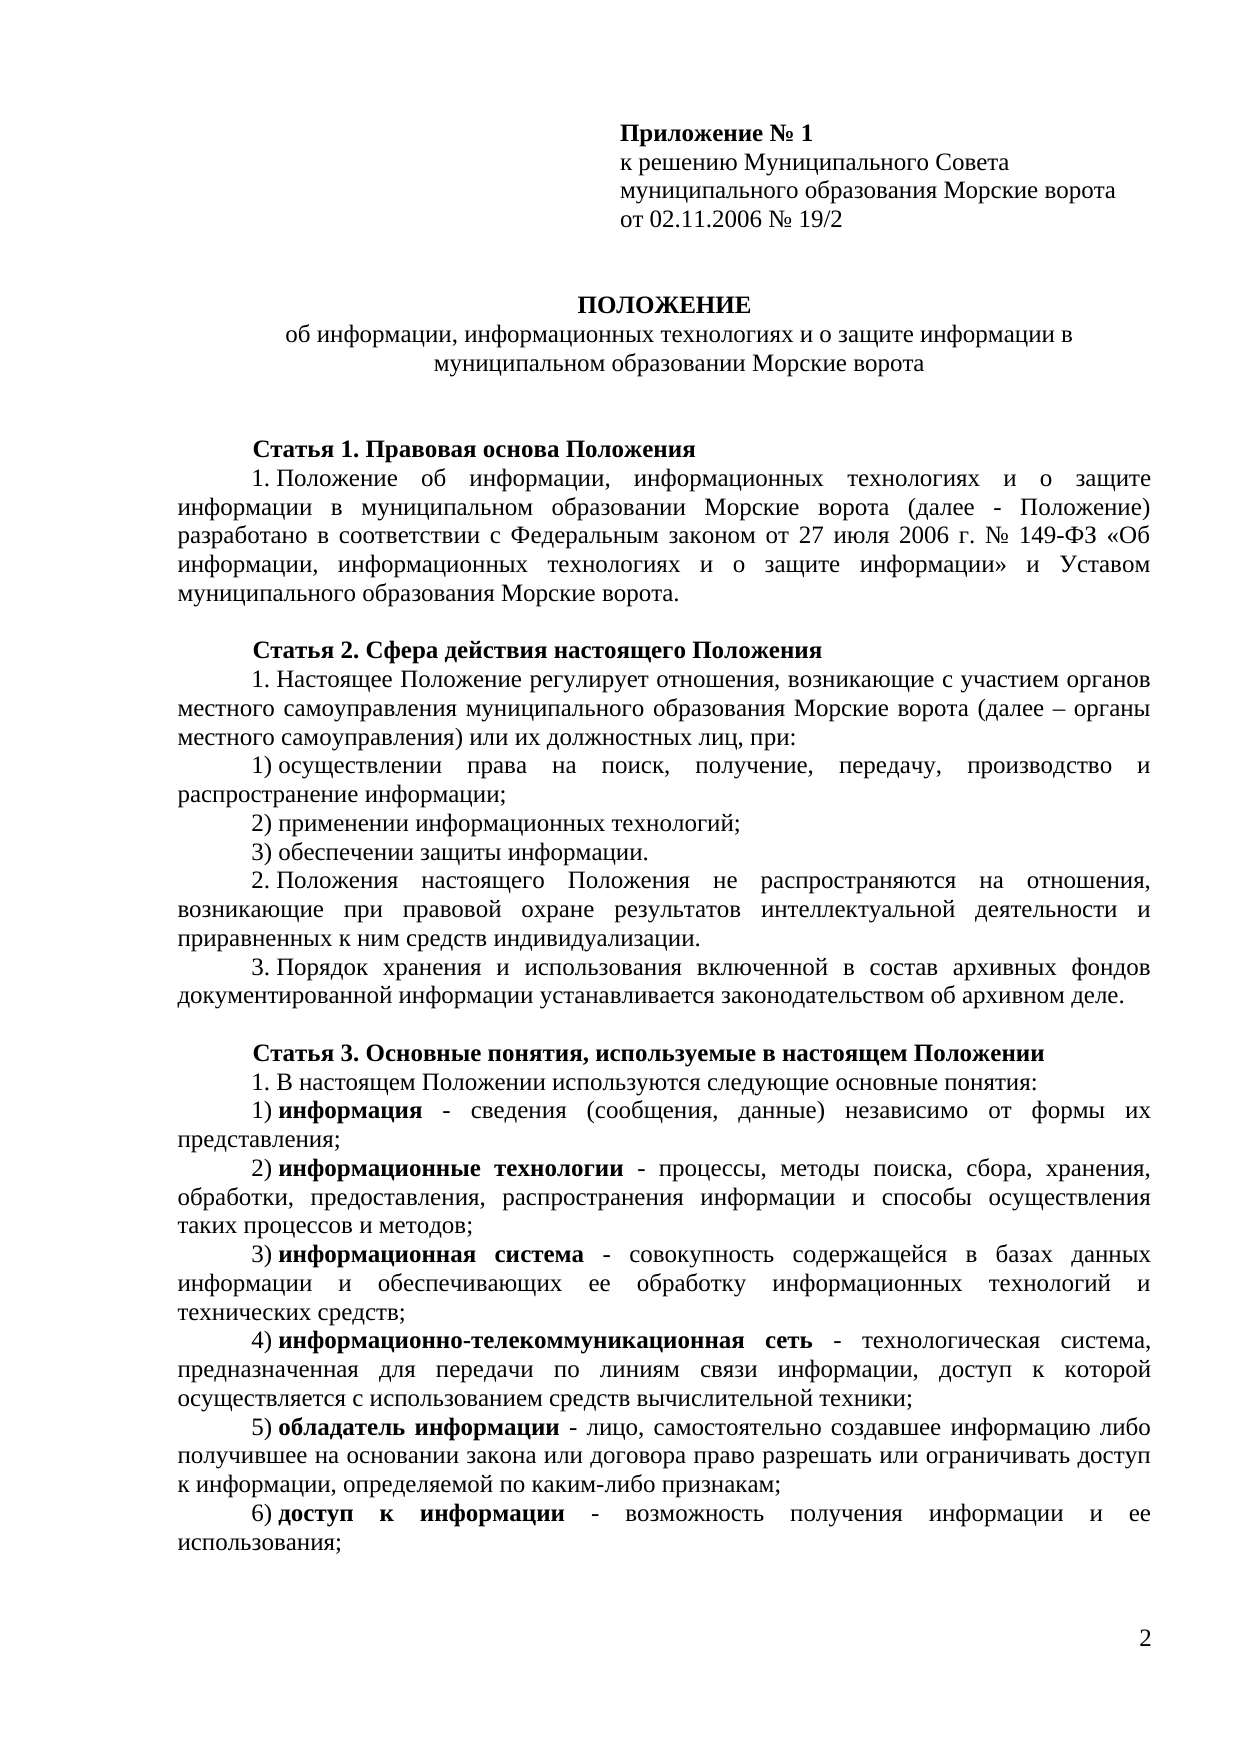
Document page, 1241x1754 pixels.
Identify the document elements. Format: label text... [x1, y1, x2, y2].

text 1. Настоящее Положение регулирует отношения, возникающие с участием органов местного самоуправления муниципального образования Морские ворота (далее – органы местного самоуправления) или их должностных лиц, при: [177, 664, 1152, 751]
text Статья 1. Правовая основа Положения [252, 434, 1152, 463]
text 3) информационная система - совокупность содержащейся в базах данных информации и обеспечивающих ее обработку информационных технологий и технических средств; [177, 1239, 1152, 1326]
text 2) информационные технологии - процессы, методы поиска, сбора, хранения, обработки, предоставления, распространения информации и способы осуществления таких процессов и методов; [177, 1153, 1152, 1239]
text к решению Муниципального Совета [546, 147, 1152, 176]
text 1. В настоящем Положении используются следующие основные понятия: [177, 1067, 1152, 1096]
text 1) осуществлении права на поиск, получение, передачу, производство и распространение информации; [177, 751, 1152, 808]
text ПОЛОЖЕНИЕ [177, 291, 1152, 319]
text об информации, информационных технологиях и о защите информации в муниципальном образовании Морские ворота [207, 319, 1152, 377]
text 6) доступ к информации - возможность получения информации и ее использования; [177, 1498, 1152, 1556]
text 3) обеспечении защиты информации. [177, 837, 1152, 866]
text 5) обладатель информации - лицо, самостоятельно создавшее информацию либо получившее на основании закона или договора право разрешать или ограничивать доступ к информации, определяемой по каким-либо признакам; [177, 1412, 1152, 1498]
text 2) применении информационных технологий; [177, 808, 1152, 837]
text 4) информационно-телекоммуникационная сеть - технологическая система, предназначенная для передачи по линиям связи информации, доступ к которой осуществляется с использованием средств вычислительной техники; [177, 1326, 1152, 1412]
text 2. Положения настоящего Положения не распространяются на отношения, возникающие при правовой охране результатов интеллектуальной деятельности и приравненных к ним средств индивидуализации. [177, 866, 1152, 952]
text от 02.11.2006 № 19/2 [546, 204, 1152, 233]
text 1) информация - сведения (сообщения, данные) независимо от формы их представления; [177, 1096, 1152, 1153]
text муниципального образования Морские ворота [546, 176, 1152, 204]
text 1. Положение об информации, информационных технологиях и о защите информации в муниципальном образовании Морские ворота (далее - Положение) разработано в соответствии с Федеральным законом от 27 июля 2006 г. № 149-ФЗ «Об информации, информационных технологиях и о защите информации» и Уставом муниципального образования Морские ворота. [177, 463, 1152, 607]
text Статья 2. Сфера действия настоящего Положения [252, 636, 1152, 664]
text Приложение № 1 [546, 118, 1152, 147]
text 3. Порядок хранения и использования включенной в состав архивных фондов документированной информации устанавливается законодательством об архивном деле. [177, 952, 1152, 1009]
text Статья 3. Основные понятия, используемые в настоящем Положении [252, 1038, 1152, 1067]
